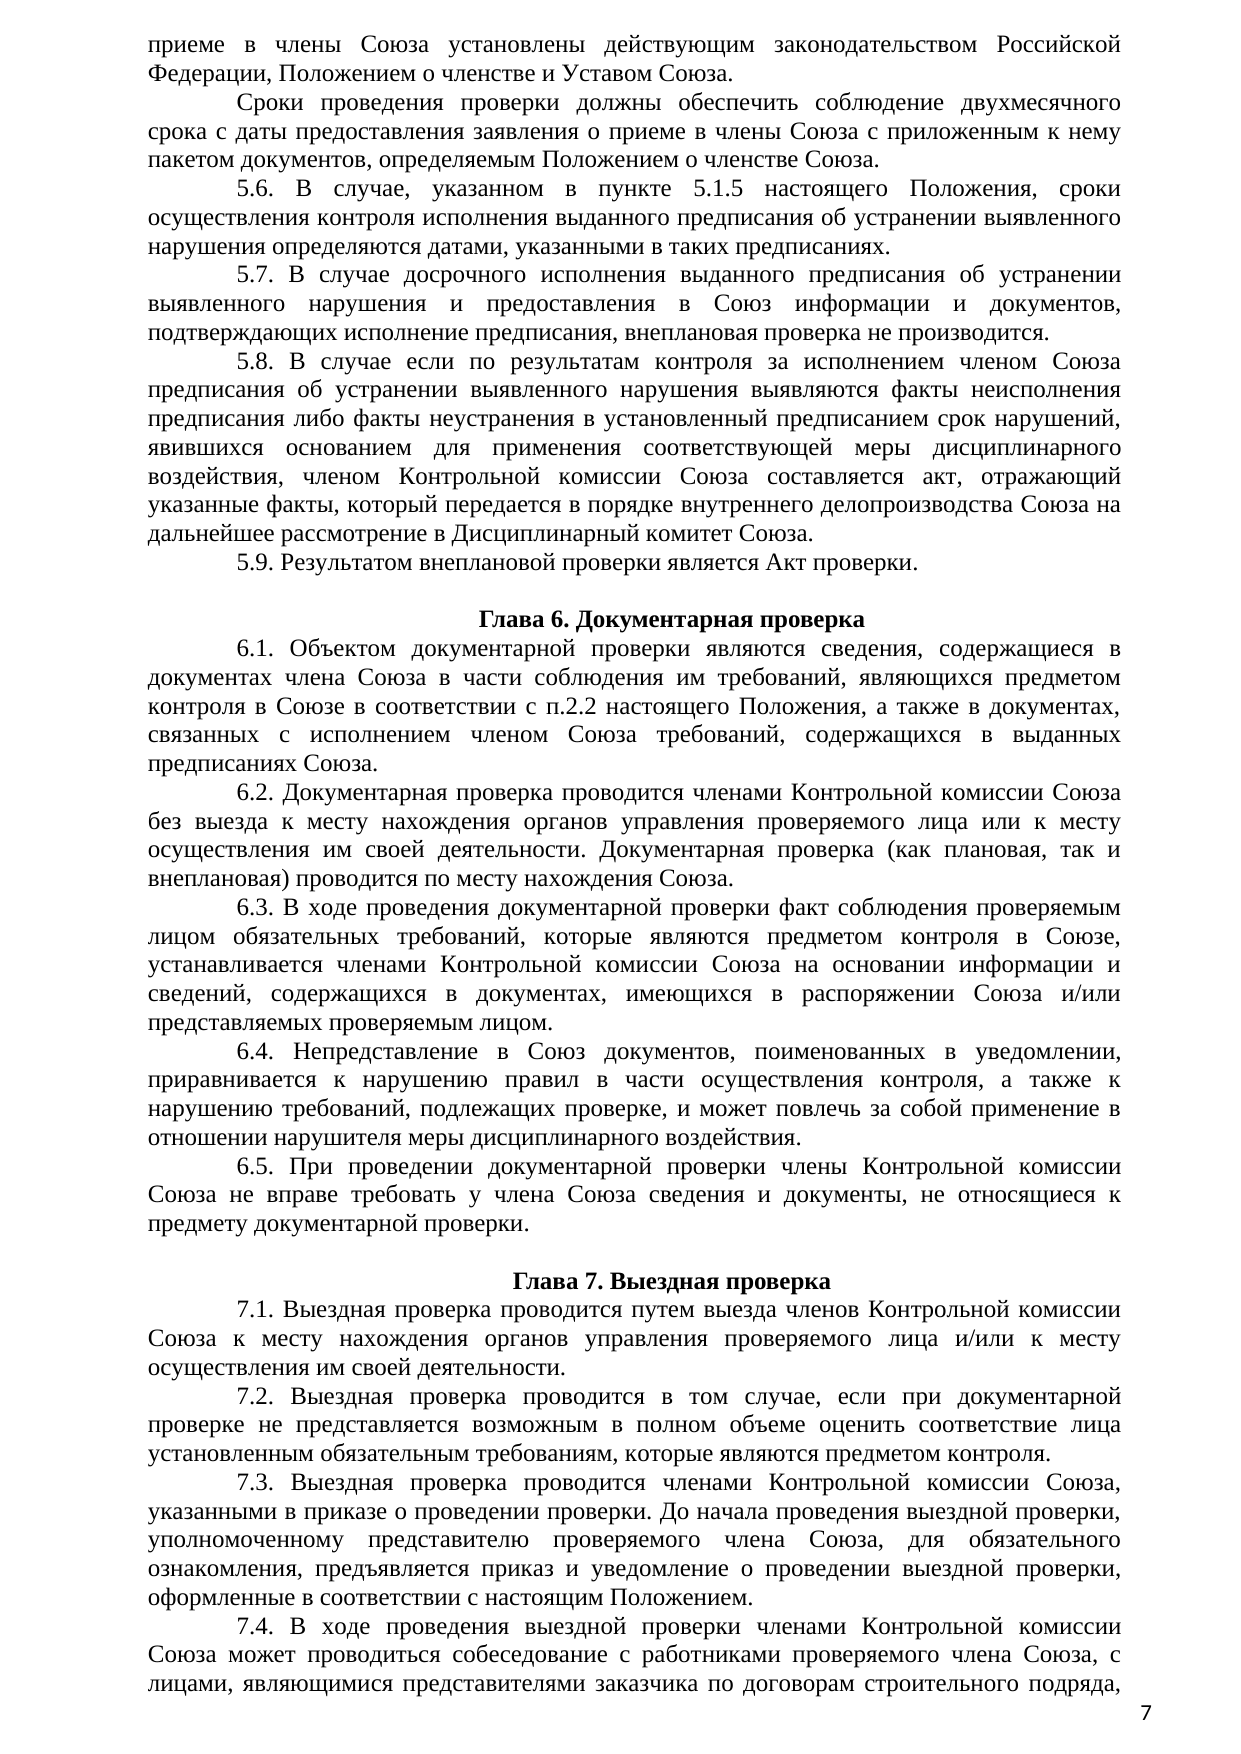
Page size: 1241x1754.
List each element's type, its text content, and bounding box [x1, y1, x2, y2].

text 7.3. Выездная проверка проводится членами Контрольной комиссии Союза, указанными в приказе о проведении проверки. До начала проведения выездной проверки, уполномоченному представителю проверяемого члена Союза, для обязательного ознакомления, предъявляется приказ и уведомление о проведении выездной проверки, оформленные в соответствии с настоящим Положением. [148, 1467, 1122, 1611]
text 6.2. Документарная проверка проводится членами Контрольной комиссии Союза без выезда к месту нахождения органов управления проверяемого лица или к месту осуществления им своей деятельности. Документарная проверка (как плановая, так и внеплановая) проводится по месту нахождения Союза. [148, 777, 1122, 892]
text 5.9. Результатом внеплановой проверки является Акт проверки. [148, 547, 1122, 576]
subtitle Глава 7. Выездная проверка [118, 1266, 1152, 1294]
text Сроки проведения проверки должны обеспечить соблюдение двухмесячного срока с даты предоставления заявления о приеме в члены Союза с приложенным к нему пакетом документов, определяемым Положением о членстве Союза. [148, 87, 1122, 173]
text 5.7. В случае досрочного исполнения выданного предписания об устранении выявленного нарушения и предоставления в Союз информации и документов, подтверждающих исполнение предписания, внеплановая проверка не производится. [148, 259, 1122, 346]
text 7.1. Выездная проверка проводится путем выезда членов Контрольной комиссии Союза к месту нахождения органов управления проверяемого лица и/или к месту осуществления им своей деятельности. [148, 1294, 1122, 1381]
text 6.1. Объектом документарной проверки являются сведения, содержащиеся в документах члена Союза в части соблюдения им требований, являющихся предметом контроля в Союзе в соответствии с п.2.2 настоящего Положения, а также в документах, связанных с исполнением членом Союза требований, содержащихся в выданных предписаниях Союза. [148, 633, 1122, 777]
text 5.6. В случае, указанном в пункте 5.1.5 настоящего Положения, cроки осуществления контроля исполнения выданного предписания об устранении выявленного нарушения определяются датами, указанными в таких предписаниях. [148, 173, 1122, 259]
text 6.4. Непредставление в Союз документов, поименованных в уведомлении, приравнивается к нарушению правил в части осуществления контроля, а также к нарушению требований, подлежащих проверке, и может повлечь за собой применение в отношении нарушителя меры дисциплинарного воздействия. [148, 1036, 1122, 1151]
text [148, 29, 1122, 87]
text 6.5. При проведении документарной проверки члены Контрольной комиссии Союза не вправе требовать у члена Союза сведения и документы, не относящиеся к предмету документарной проверки. [148, 1151, 1122, 1237]
text 7.2. Выездная проверка проводится в том случае, если при документарной проверке не представляется возможным в полном объеме оценить соответствие лица установленным обязательным требованиям, которые являются предметом контроля. [148, 1381, 1122, 1467]
text 6.3. В ходе проведения документарной проверки факт соблюдения проверяемым лицом обязательных требований, которые являются предметом контроля в Союзе, устанавливается членами Контрольной комиссии Союза на основании информации и сведений, содержащихся в документах, имеющихся в распоряжении Союза и/или представляемых проверяемым лицом. [148, 892, 1122, 1036]
subtitle Глава 6. Документарная проверка [118, 604, 1152, 633]
text 5.8. В случае если по результатам контроля за исполнением членом Союза предписания об устранении выявленного нарушения выявляются факты неисполнения предписания либо факты неустранения в установленный предписанием срок нарушений, явившихся основанием для применения соответствующей меры дисциплинарного воздействия, членом Контрольной комиссии Союза составляется акт, отражающий указанные факты, который передается в порядке внутреннего делопроизводства Союза на дальнейшее рассмотрение в Дисциплинарный комитет Союза. [148, 346, 1122, 547]
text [148, 1611, 1122, 1697]
